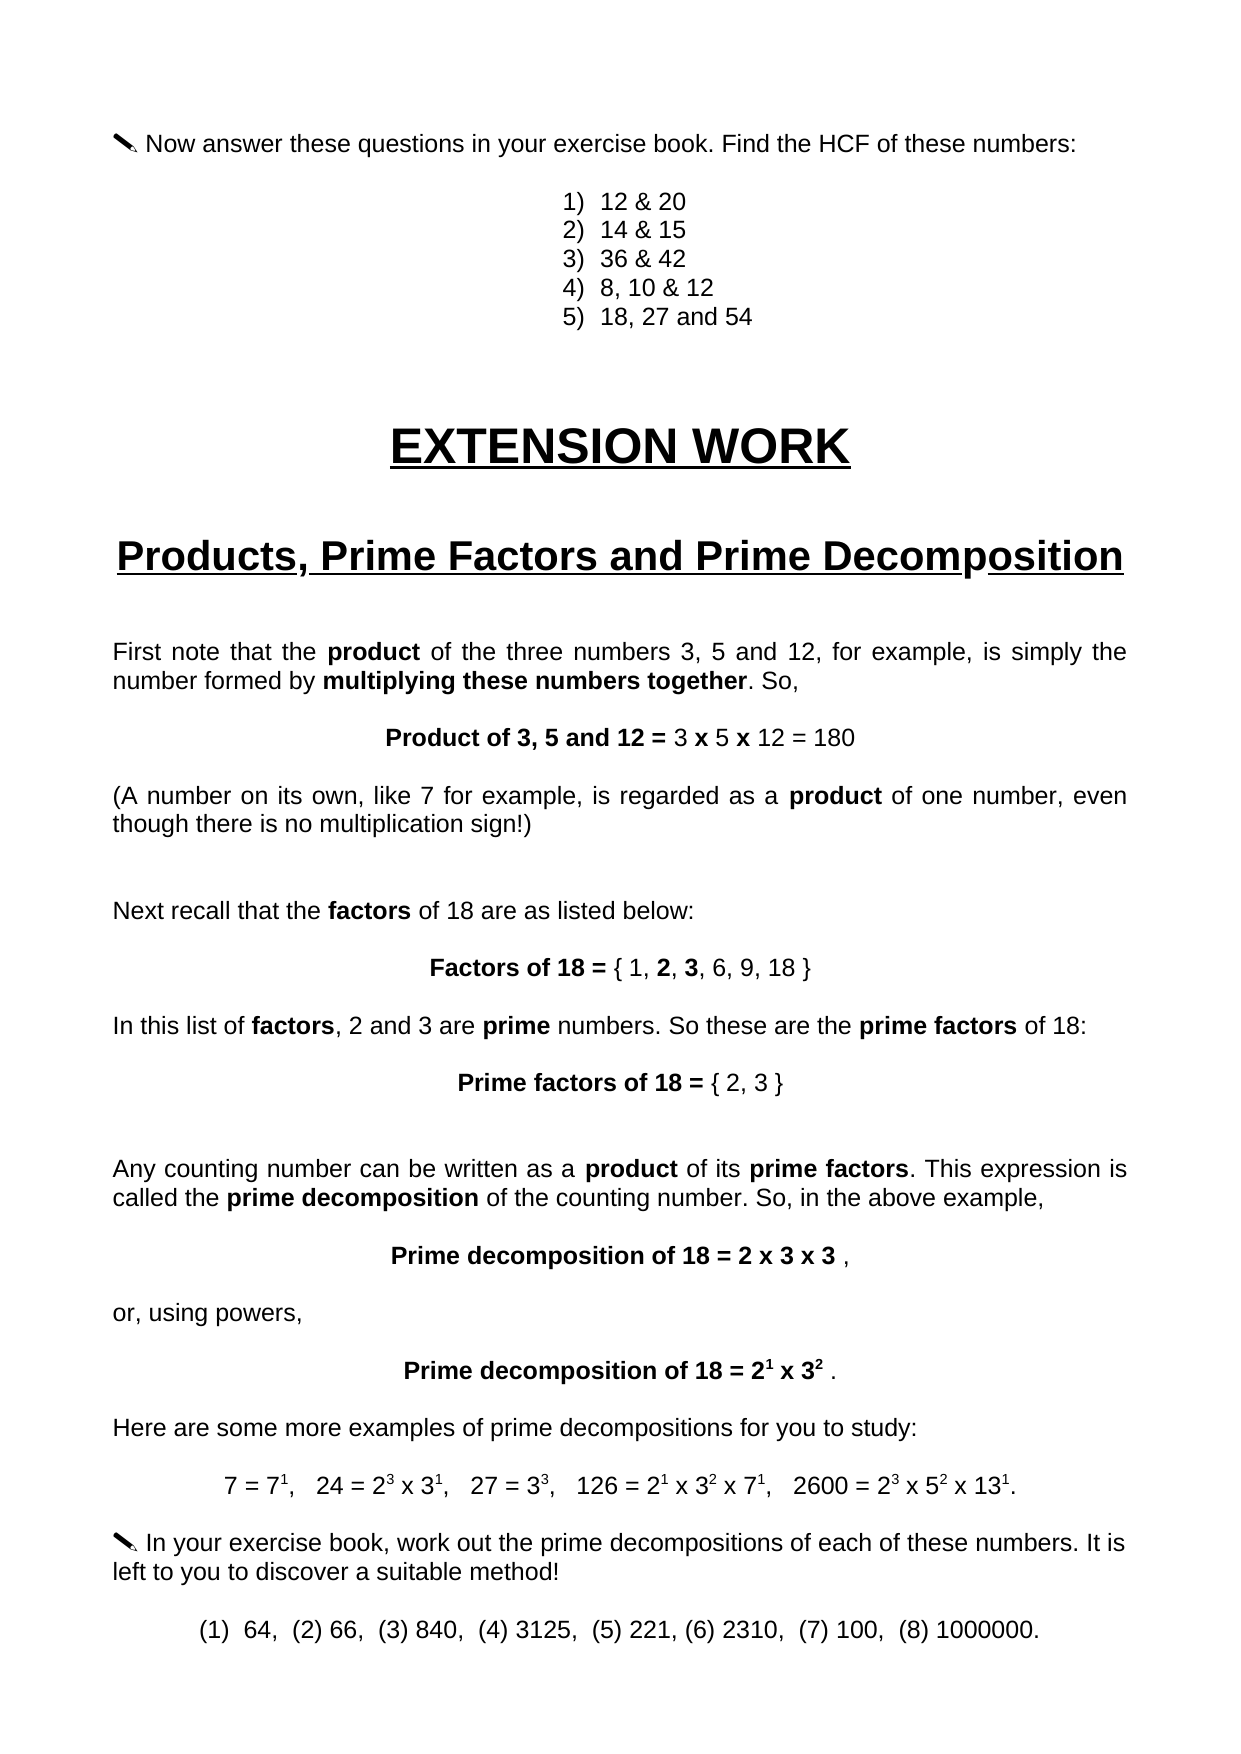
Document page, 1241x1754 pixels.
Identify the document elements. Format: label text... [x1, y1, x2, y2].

text In this list of factors, 2 and 3 are prime numbers. So these are the prime factors of 18: [112, 1011, 1128, 1039]
text EXTENSION WORK [112, 417, 1128, 474]
text Prime decomposition of 18 = 21 x 32 . [112, 1356, 1128, 1384]
list 64, (2) 66, (3) 840, (4) 3125, (5) 221, (6) 2310, (7) 100, (8) 1000000. [112, 1614, 1128, 1643]
text Now answer these questions in your exercise book. Find the HCF of these numbers: [112, 129, 1128, 158]
text In your exercise book, work out the prime decompositions of each of these numbers. It is left to you to discover a suitable method! [112, 1528, 1128, 1586]
list 12 & 20 [562, 187, 1128, 215]
subtitle Product of 3, 5 and 12 = 3 x 5 x 12 = 180 [112, 723, 1128, 752]
subtitle Prime decomposition of 18 = 2 x 3 x 3 , [112, 1241, 1128, 1269]
text or, using powers, [112, 1298, 1128, 1327]
text First note that the product of the three numbers 3, 5 and 12, for example, is simply the number formed by multiplying these numbers together. So, [112, 637, 1128, 694]
text Here are some more examples of prime decompositions for you to study: [112, 1413, 1128, 1442]
list 8, 10 & 12 [562, 273, 1128, 302]
text Products, Prime Factors and Prime Decomposition [112, 532, 1128, 579]
text (A number on its own, like 7 for example, is regarded as a product of one number, even though there is no multiplication sign!) [112, 781, 1128, 838]
list 36 & 42 [562, 244, 1128, 273]
list 14 & 15 [562, 215, 1128, 244]
list 18, 27 and 54 [562, 302, 1128, 330]
text Prime factors of 18 = { 2, 3 } [112, 1068, 1128, 1097]
text Factors of 18 = { 1, 2, 3, 6, 9, 18 } [112, 953, 1128, 982]
text Any counting number can be written as a product of its prime factors. This expression is called the prime decomposition of the counting number. So, in the above example, [112, 1154, 1128, 1212]
text 7 = 71, 24 = 23 x 31, 27 = 33, 126 = 21 x 32 x 71, 2600 = 23 x 52 x 131. [112, 1471, 1128, 1499]
text Next recall that the factors of 18 are as listed below: [112, 896, 1128, 924]
